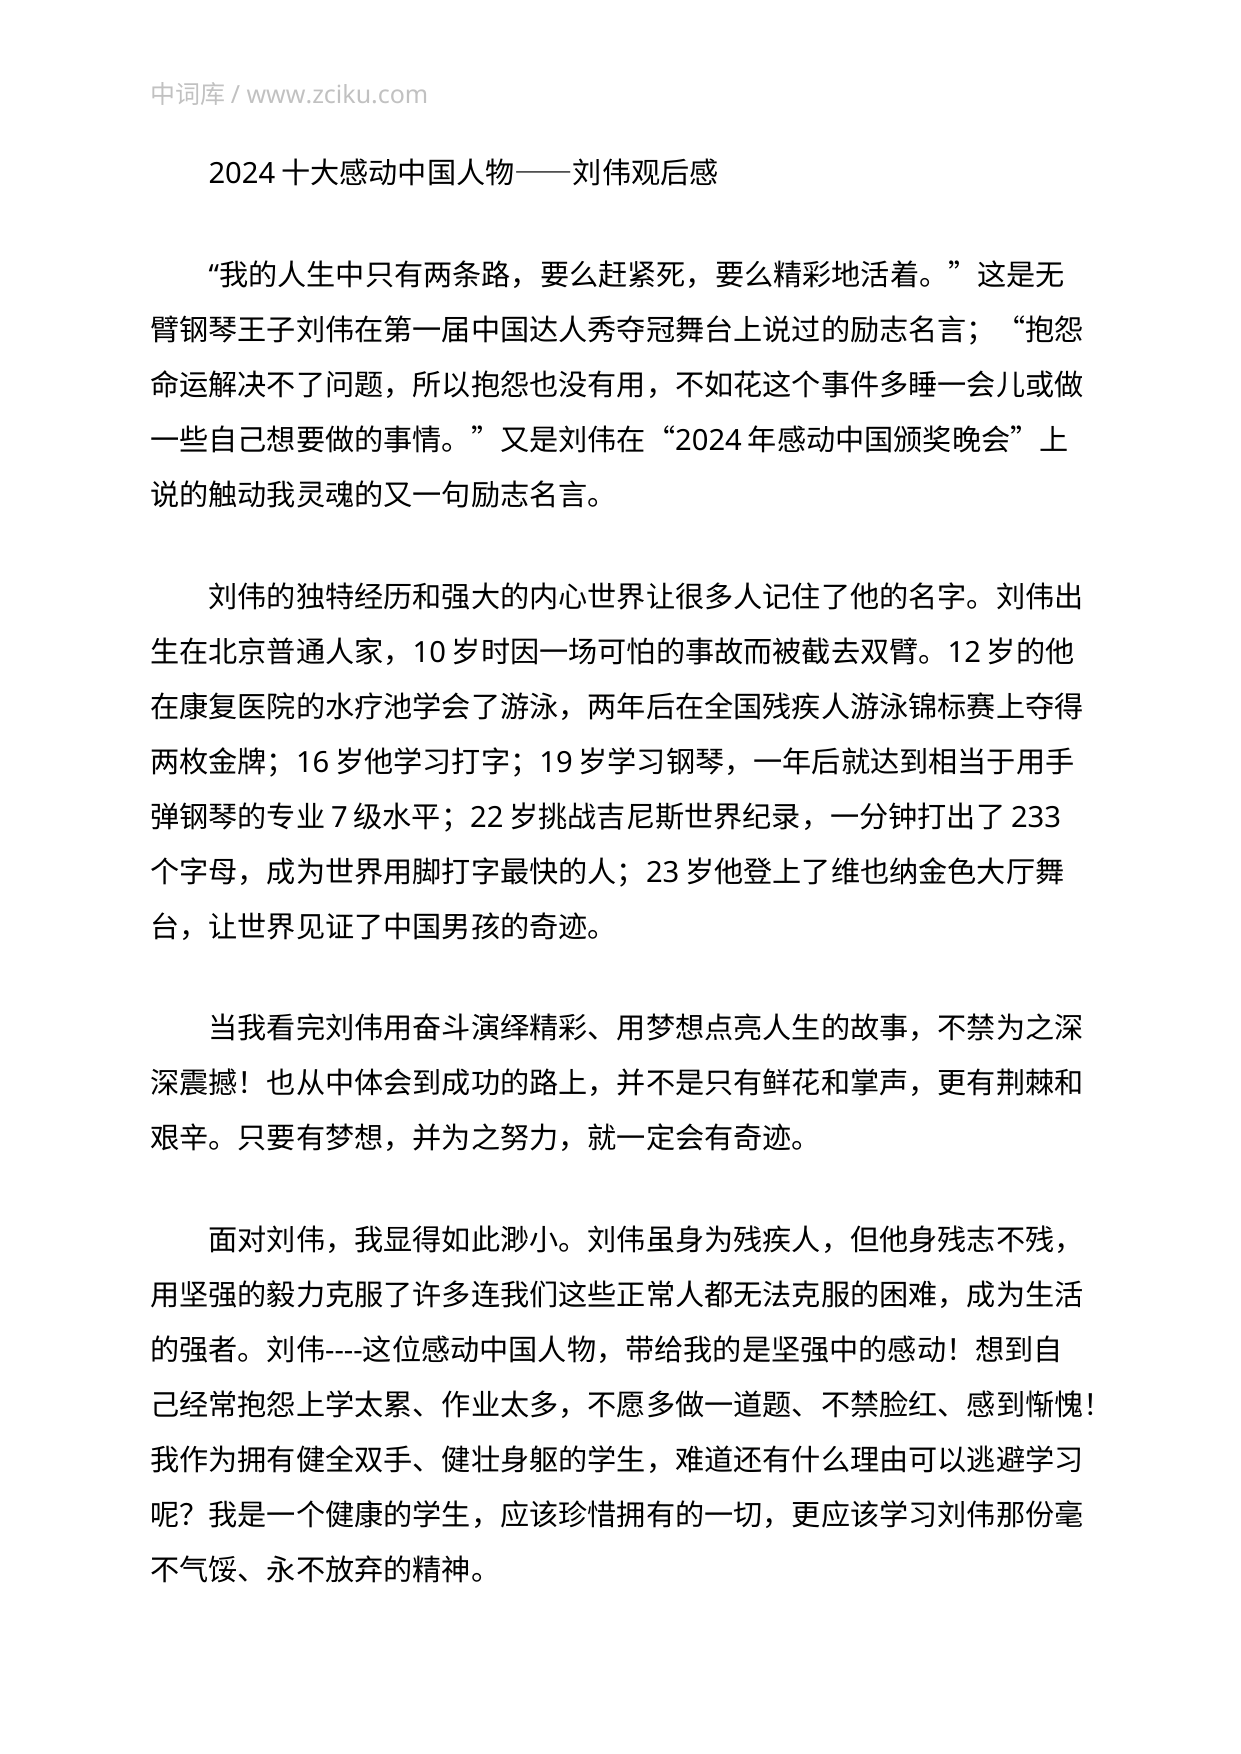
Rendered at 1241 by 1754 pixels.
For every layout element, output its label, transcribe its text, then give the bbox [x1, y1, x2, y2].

text 刘伟的独特经历和强大的内心世界让很多人记住了他的名字。刘伟出生在北京普通人家，10岁时因一场可怕的事故而被截去双臂。12岁的他在康复医院的水疗池学会了游泳，两年后在全国残疾人游泳锦标赛上夺得两枚金牌；16岁他学习打字；19岁学习钢琴，一年后就达到相当于用手弹钢琴的专业7级水平；22岁挑战吉尼斯世界纪录，一分钟打出了233个字母，成为世界用脚打字最快的人；23岁他登上了维也纳金色大厅舞台，让世界见证了中国男孩的奇迹。 [150, 573, 1090, 946]
text 当我看完刘伟用奋斗演绎精彩、用梦想点亮人生的故事，不禁为之深深震撼！也从中体会到成功的路上，并不是只有鲜花和掌声，更有荆棘和艰辛。只要有梦想，并为之努力，就一定会有奇迹。 [150, 1005, 1090, 1157]
text 面对刘伟，我显得如此渺小。刘伟虽身为残疾人，但他身残志不残，用坚强的毅力克服了许多连我们这些正常人都无法克服的困难，成为生活的强者。刘伟----这位感动中国人物，带给我的是坚强中的感动！想到自己经常抱怨上学太累、作业太多，不愿多做一道题、不禁脸红、感到惭愧！我作为拥有健全双手、健壮身躯的学生，难道还有什么理由可以逃避学习呢？我是一个健康的学生，应该珍惜拥有的一切，更应该学习刘伟那份毫不气馁、永不放弃的精神。 [150, 1217, 1090, 1588]
text 2024十大感动中国人物——刘伟观后感 [150, 150, 1090, 192]
text “我的人生中只有两条路，要么赶紧死，要么精彩地活着。”这是无臂钢琴王子刘伟在第一届中国达人秀夺冠舞台上说过的励志名言；“抱怨命运解决不了问题，所以抱怨也没有用，不如花这个事件多睡一会儿或做一些自己想要做的事情。”又是刘伟在“2024年感动中国颁奖晚会”上说的触动我灵魂的又一句励志名言。 [150, 252, 1090, 514]
